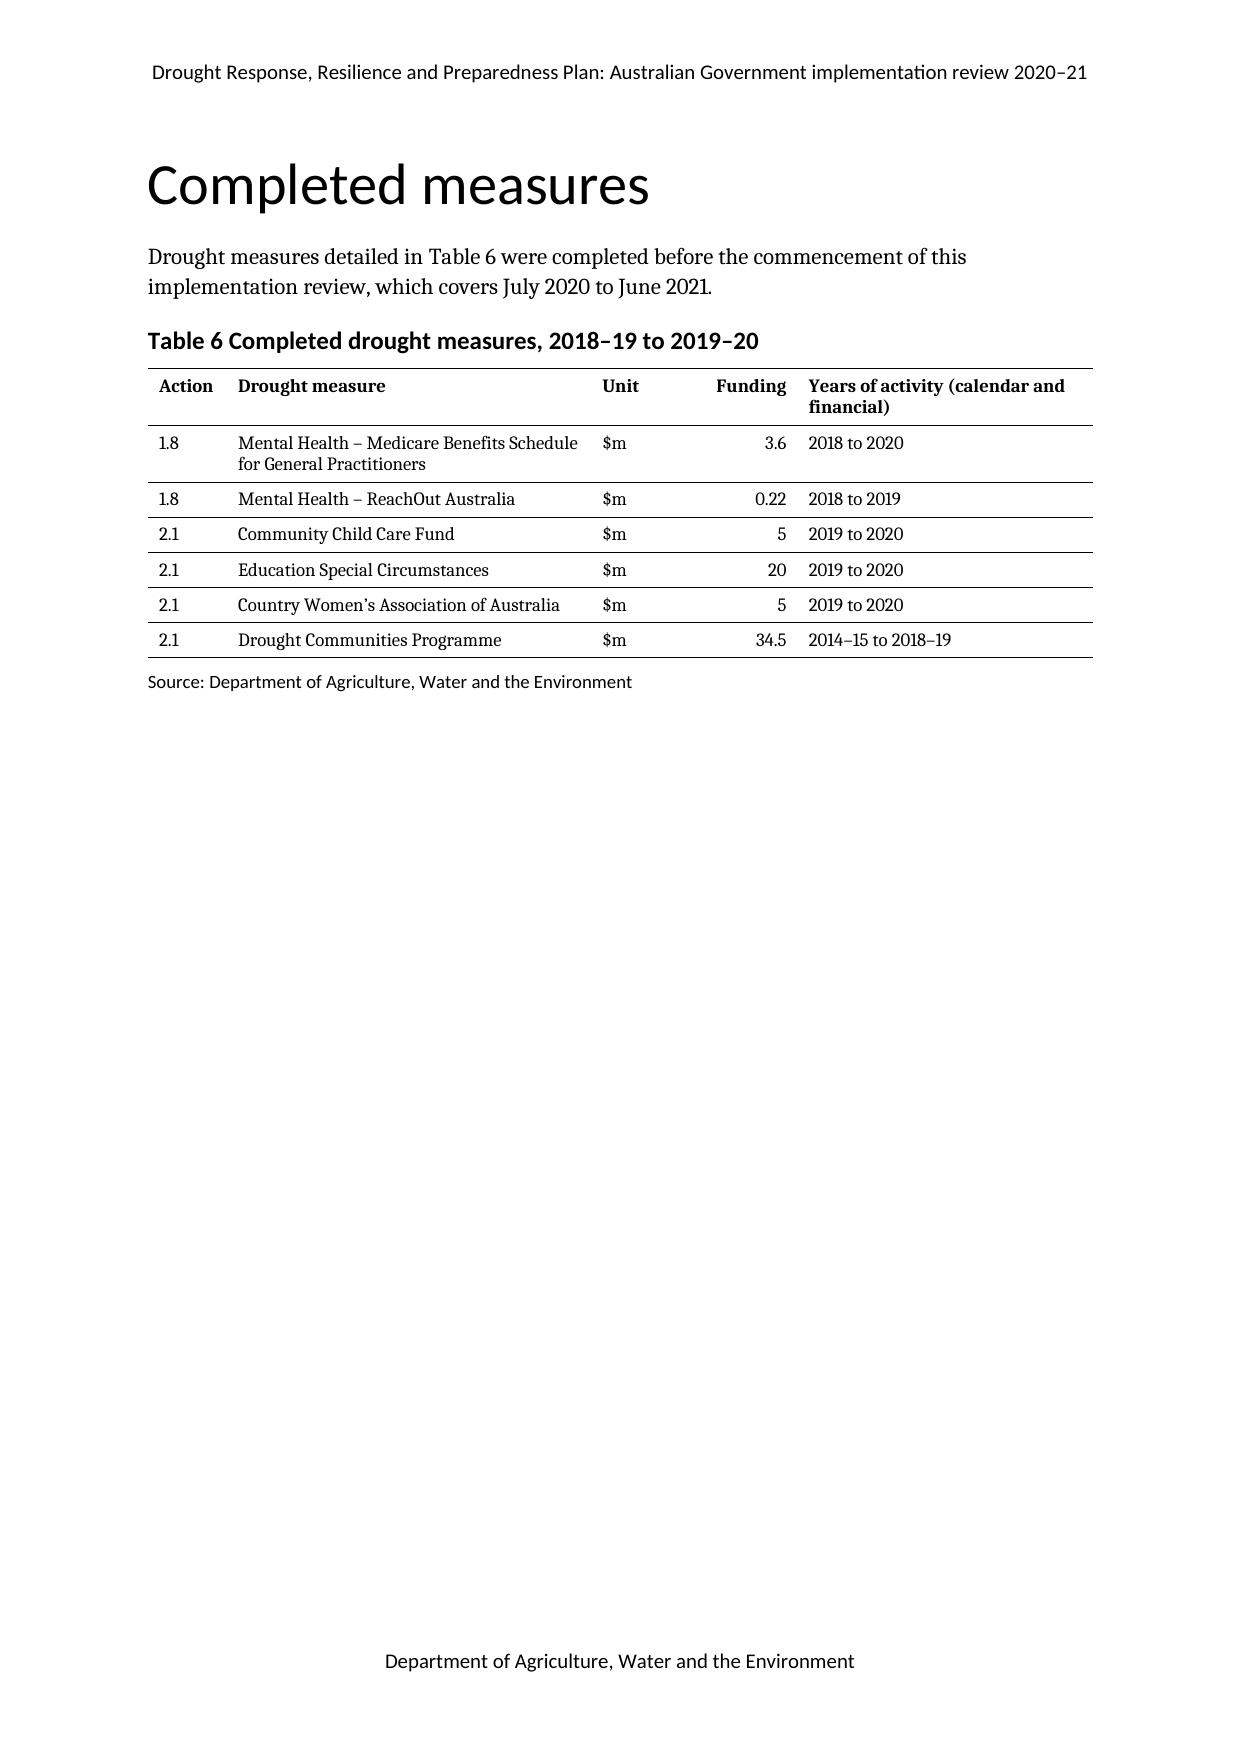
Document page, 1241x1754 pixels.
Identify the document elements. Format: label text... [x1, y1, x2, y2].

table_cell 34.5 [694, 623, 797, 657]
table_cell Mental Health – ReachOut Australia [227, 483, 591, 517]
table_cell $m [591, 553, 694, 587]
table_cell $m [591, 483, 694, 517]
table_cell Country Women’s Association of Australia [227, 588, 591, 622]
table_cell 0.22 [694, 483, 797, 517]
table_cell $m [591, 518, 694, 552]
table_cell 2019 to 2020 [798, 518, 1092, 552]
table_cell 20 [694, 553, 797, 587]
table_cell $m [591, 426, 694, 482]
table_cell 2018 to 2020 [798, 426, 1092, 482]
table_cell 5 [694, 518, 797, 552]
table_cell 2019 to 2020 [798, 553, 1092, 587]
table_cell 2018 to 2019 [798, 483, 1092, 517]
table_cell 5 [694, 588, 797, 622]
table_header Action [148, 369, 227, 425]
table_cell 2019 to 2020 [798, 588, 1092, 622]
table_cell 2.1 [148, 588, 227, 622]
table_header Funding [694, 369, 797, 425]
text Drought measures detailed in Table 6 were completed before the commencement of this implementation review, which covers July 2020 to June 2021. [148, 244, 1092, 301]
table_cell 2014–15 to 2018–19 [798, 623, 1092, 657]
text Table 6 Completed drought measures, 2018–19 to 2019–20 [148, 325, 1092, 356]
table_header Drought measure [227, 369, 591, 425]
table_cell $m [591, 623, 694, 657]
table_cell Mental Health – Medicare Benefits Schedule for General Practitioners [227, 426, 591, 482]
text Source: Department of Agriculture, Water and the Environment [148, 671, 1092, 693]
subtitle Completed measures [148, 148, 1092, 219]
table_cell $m [591, 588, 694, 622]
table_cell Education Special Circumstances [227, 553, 591, 587]
table_cell 1.8 [148, 483, 227, 517]
table_cell Community Child Care Fund [227, 518, 591, 552]
table_header Years of activity (calendar and financial) [798, 369, 1092, 425]
table_cell 2.1 [148, 623, 227, 657]
table_cell 3.6 [694, 426, 797, 482]
table_header Unit [591, 369, 694, 425]
table_cell 2.1 [148, 553, 227, 587]
table_cell 2.1 [148, 518, 227, 552]
table_cell Drought Communities Programme [227, 623, 591, 657]
table_cell 1.8 [148, 426, 227, 482]
